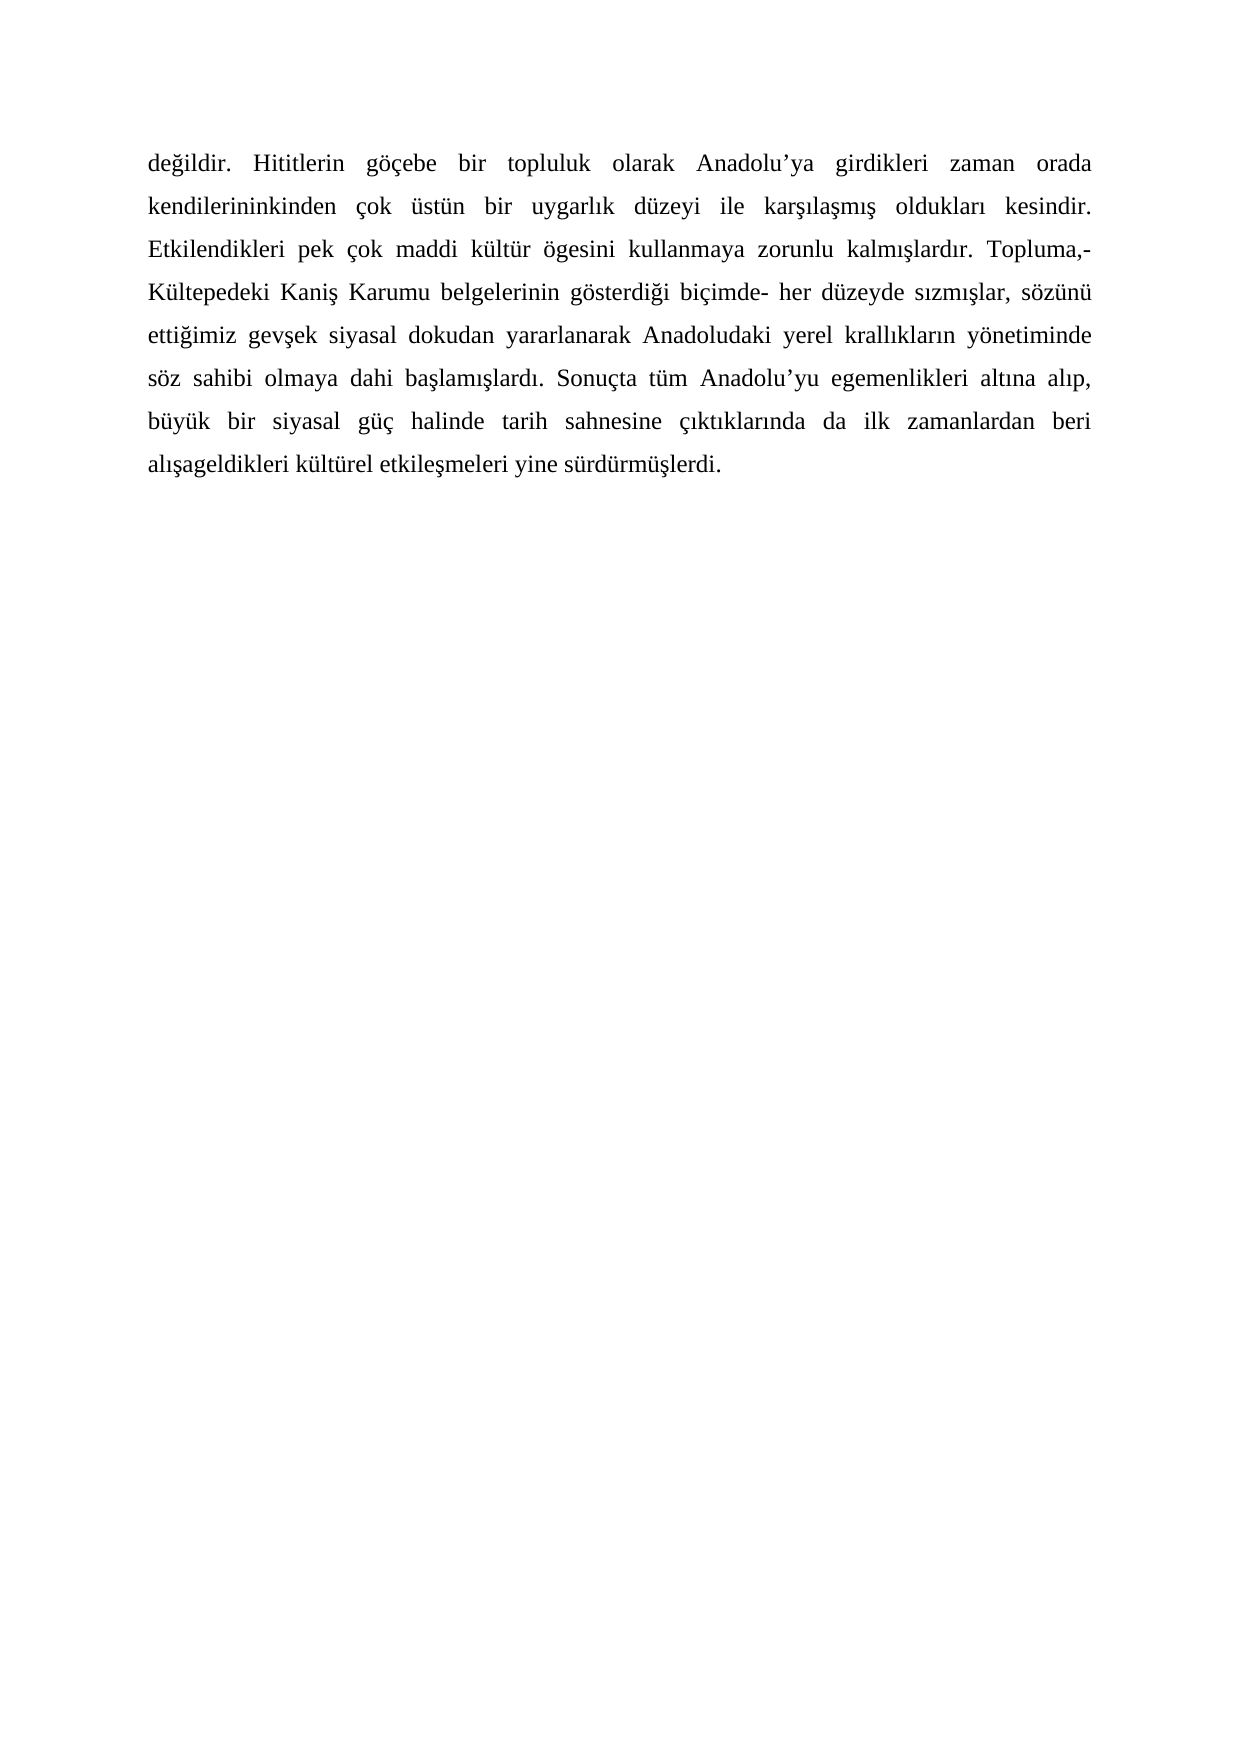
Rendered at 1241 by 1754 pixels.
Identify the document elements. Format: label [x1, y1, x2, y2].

text [148, 148, 1093, 478]
